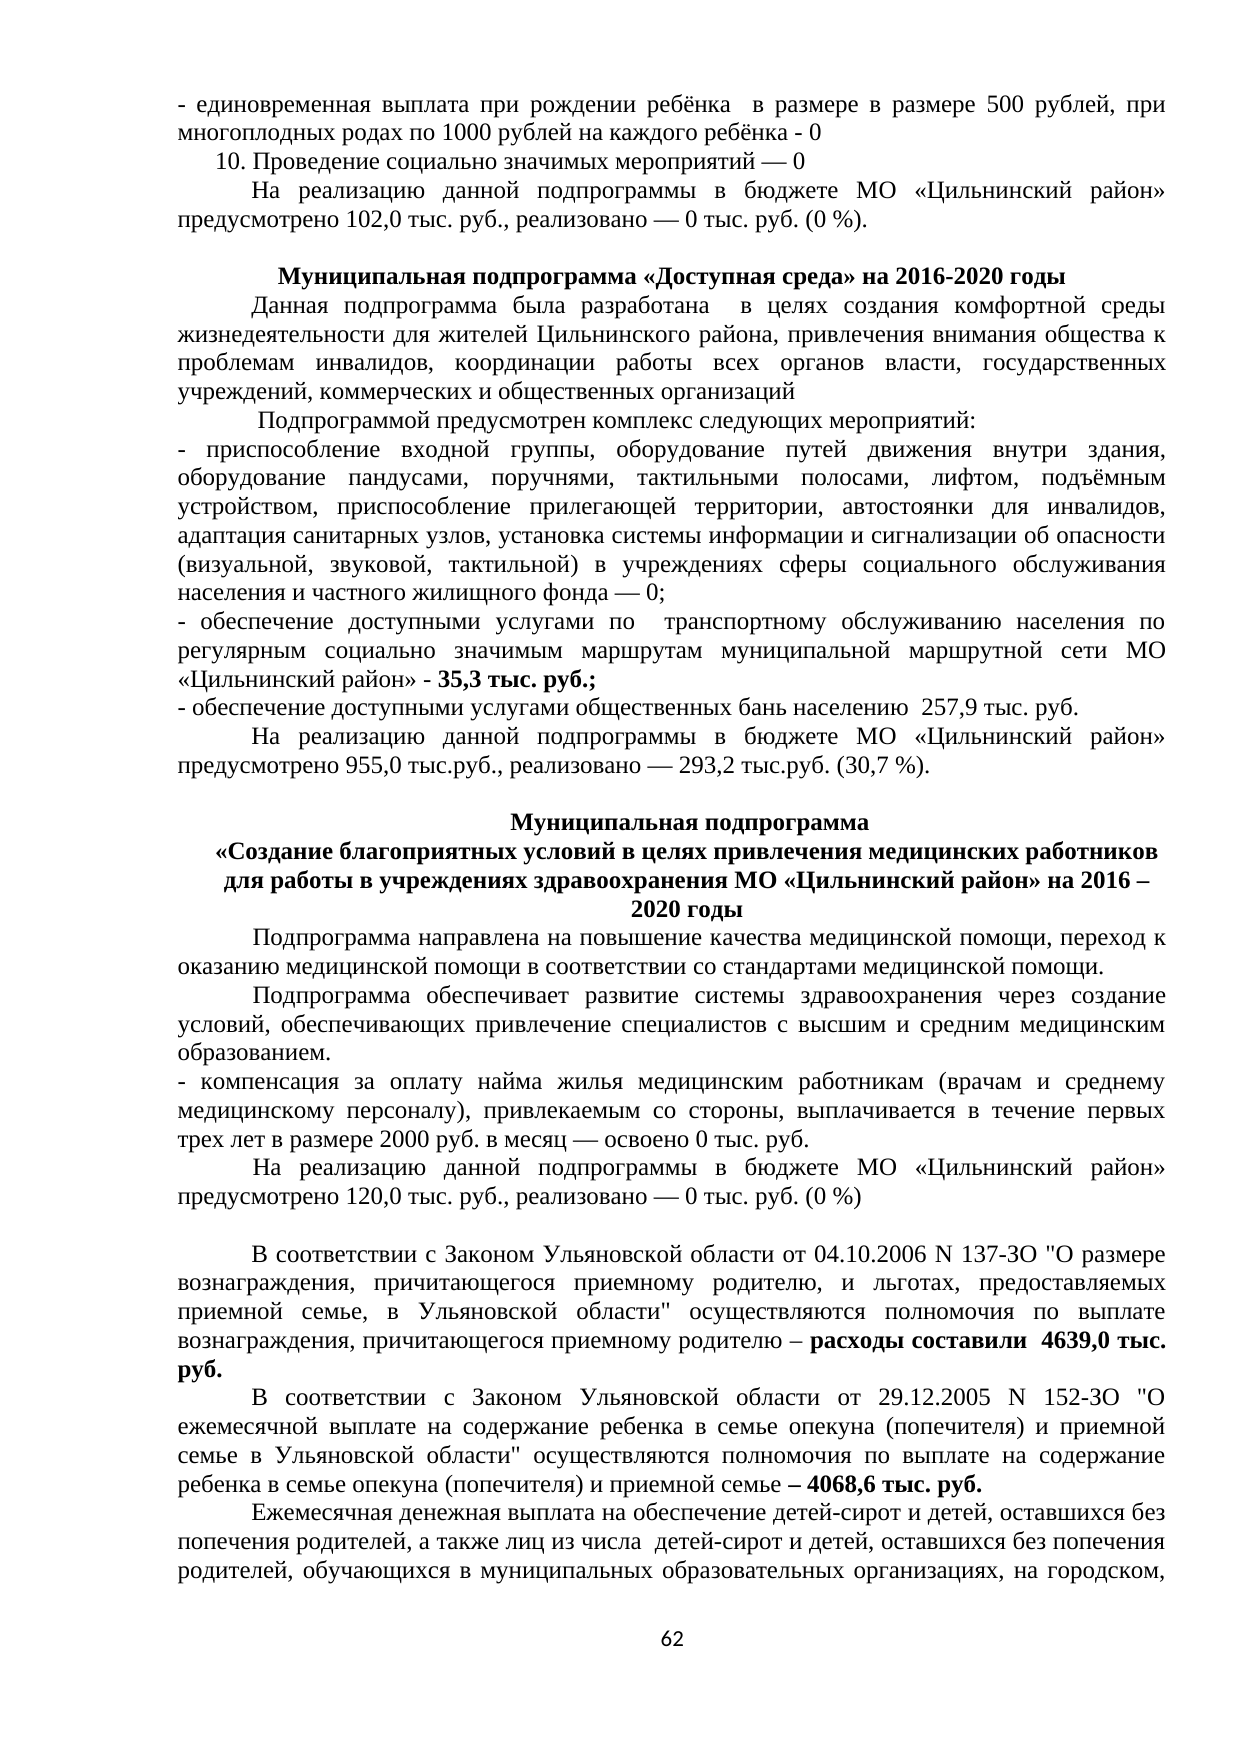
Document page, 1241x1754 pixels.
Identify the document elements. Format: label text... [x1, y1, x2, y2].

text - единовременная выплата при рождении ребёнка в размере в размере 500 рублей, при многоплодных родах по 1000 рублей на каждого ребёнка - 0 [177, 89, 1167, 146]
text Подпрограмма направлена на повышение качества медицинской помощи, переход к оказанию медицинской помощи в соответствии со стандартами медицинской помощи. [177, 922, 1167, 980]
text - приспособление входной группы, оборудование путей движения внутри здания, оборудование пандусами, поручнями, тактильными полосами, лифтом, подъёмным устройством, приспособление прилегающей территории, автостоянки для инвалидов, адаптация санитарных узлов, установка системы информации и сигнализации об опасности (визуальной, звуковой, тактильной) в учреждениях сферы социального обслуживания населения и частного жилищного фонда — 0; [177, 434, 1167, 606]
text «Создание благоприятных условий в целях привлечения медицинских работников для работы в учреждениях здравоохранения МО «Цильнинский район» на 2016 – 2020 годы [207, 836, 1167, 922]
text Данная подпрограмма была разработана в целях создания комфортной среды жизнедеятельности для жителей Цильнинского района, привлечения внимания общества к проблемам инвалидов, координации работы всех органов власти, государственных учреждений, коммерческих и общественных организаций [177, 290, 1167, 405]
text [177, 1497, 1167, 1584]
text - компенсация за оплату найма жилья медицинским работникам (врачам и среднему медицинскому персоналу), привлекаемым со стороны, выплачивается в течение первых трех лет в размере 2000 руб. в месяц — освоено 0 тыс. руб. [177, 1066, 1167, 1152]
list Проведение социально значимых мероприятий — 0 [215, 146, 1167, 175]
text - обеспечение доступными услугами общественных бань населению 257,9 тыс. руб. [177, 692, 1167, 721]
text Подпрограммой предусмотрен комплекс следующих мероприятий: [177, 405, 1167, 434]
text В соответствии с Законом Ульяновской области от 29.12.2005 N 152-ЗО "О ежемесячной выплате на содержание ребенка в семье опекуна (попечителя) и приемной семье в Ульяновской области" осуществляются полномочия по выплате на содержание ребенка в семье опекуна (попечителя) и приемной семье – 4068,6 тыс. руб. [177, 1382, 1167, 1497]
text На реализацию данной подпрограммы в бюджете МО «Цильнинский район» предусмотрено 102,0 тыс. руб., реализовано — 0 тыс. руб. (0 %). [177, 175, 1167, 232]
text Муниципальная подпрограмма [207, 807, 1167, 836]
text В соответствии с Законом Ульяновской области от 04.10.2006 N 137-ЗО "О размере вознаграждения, причитающегося приемному родителю, и льготах, предоставляемых приемной семье, в Ульяновской области" осуществляются полномочия по выплате вознаграждения, причитающегося приемному родителю – расходы составили 4639,0 тыс. руб. [177, 1239, 1167, 1382]
text На реализацию данной подпрограммы в бюджете МО «Цильнинский район» предусмотрено 120,0 тыс. руб., реализовано — 0 тыс. руб. (0 %) [177, 1152, 1167, 1210]
text - обеспечение доступными услугами по транспортному обслуживанию населения по регулярным социально значимым маршрутам муниципальной маршрутной сети МО «Цильнинский район» - 35,3 тыс. руб.; [177, 606, 1167, 692]
text На реализацию данной подпрограммы в бюджете МО «Цильнинский район» предусмотрено 955,0 тыс.руб., реализовано — 293,2 тыс.руб. (30,7 %). [177, 721, 1167, 779]
text Подпрограмма обеспечивает развитие системы здравоохранения через создание условий, обеспечивающих привлечение специалистов с высшим и средним медицинским образованием. [177, 980, 1167, 1066]
text Муниципальная подпрограмма «Доступная среда» на 2016-2020 годы [177, 261, 1167, 290]
